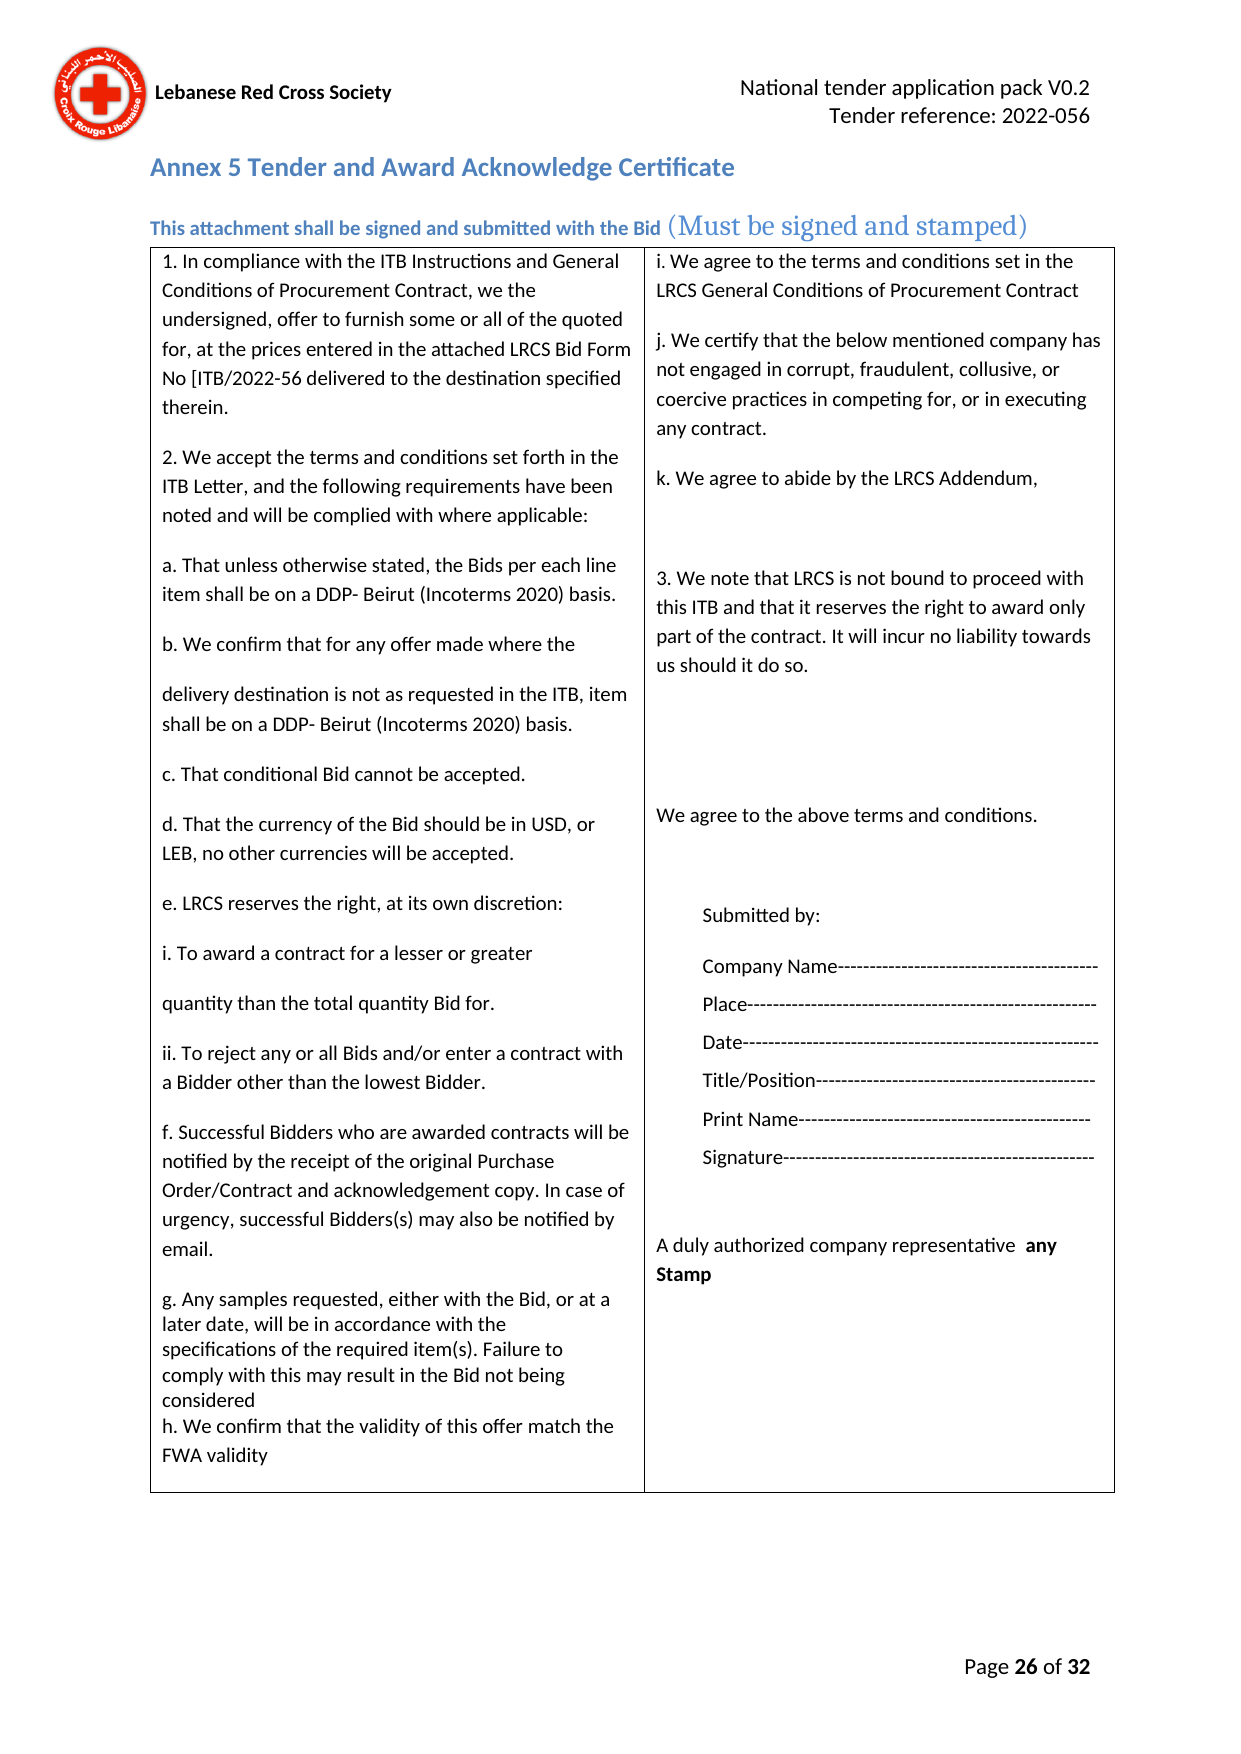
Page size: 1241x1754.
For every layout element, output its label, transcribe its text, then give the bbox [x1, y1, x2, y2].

table_header 1. In compliance with the ITB Instructions and General Conditions of Procurement Contract, we the undersigned, offer to furnish some or all of the quoted for, at the prices entered in the attached LRCS Bid Form No [ITB/2022-56 delivered to the destination specified therein. 2. We accept the terms and conditions set forth in the ITB Letter, and the following requirements have been noted and will be complied with where applicable: a. That unless otherwise stated, the Bids per each line item shall be on a DDP- Beirut (Incoterms 2020) basis. b. We confirm that for any offer made where the delivery destination is not as requested in the ITB, item shall be on a DDP- Beirut (Incoterms 2020) basis. c. That conditional Bid cannot be accepted. d. That the currency of the Bid should be in USD, or LEB, no other currencies will be accepted. e. LRCS reserves the right, at its own discretion: i. To award a contract for a lesser or greater quantity than the total quantity Bid for. ii. To reject any or all Bids and/or enter a contract with a Bidder other than the lowest Bidder. f. Successful Bidders who are awarded contracts will be notified by the receipt of the original Purchase Order/Contract and acknowledgement copy. In case of urgency, successful Bidders(s) may also be notified by email. g. Any samples requested, either with the Bid, or at a later date, will be in accordance with the specifications of the required item(s). Failure to comply with this may result in the Bid not being considered h. We confirm that the validity of this offer match the FWA validity [151, 248, 644, 1492]
subtitle This attachment shall be signed and submitted with the Bid (Must be signed and stamped) [150, 209, 1090, 242]
picture [43, 39, 156, 148]
subtitle Annex 5 Tender and Award Acknowledge Certificate [150, 150, 1090, 183]
table_header i. We agree to the terms and conditions set in the LRCS General Conditions of Procurement Contract j. We certify that the below mentioned company has not engaged in corrupt, fraudulent, collusive, or coercive practices in competing for, or in executing any contract. k. We agree to abide by the LRCS Addendum, 3. We note that LRCS is not bound to proceed with this ITB and that it reserves the right to award only part of the contract. It will incur no liability towards us should it do so. We agree to the above terms and conditions. Submitted by: Company Name----------------------------------------- Place------------------------------------------------------- Date-------------------------------------------------------- Title/Position-------------------------------------------- Print Name---------------------------------------------- Signature------------------------------------------------- A duly authorized company representative any Stamp [645, 248, 1114, 1492]
